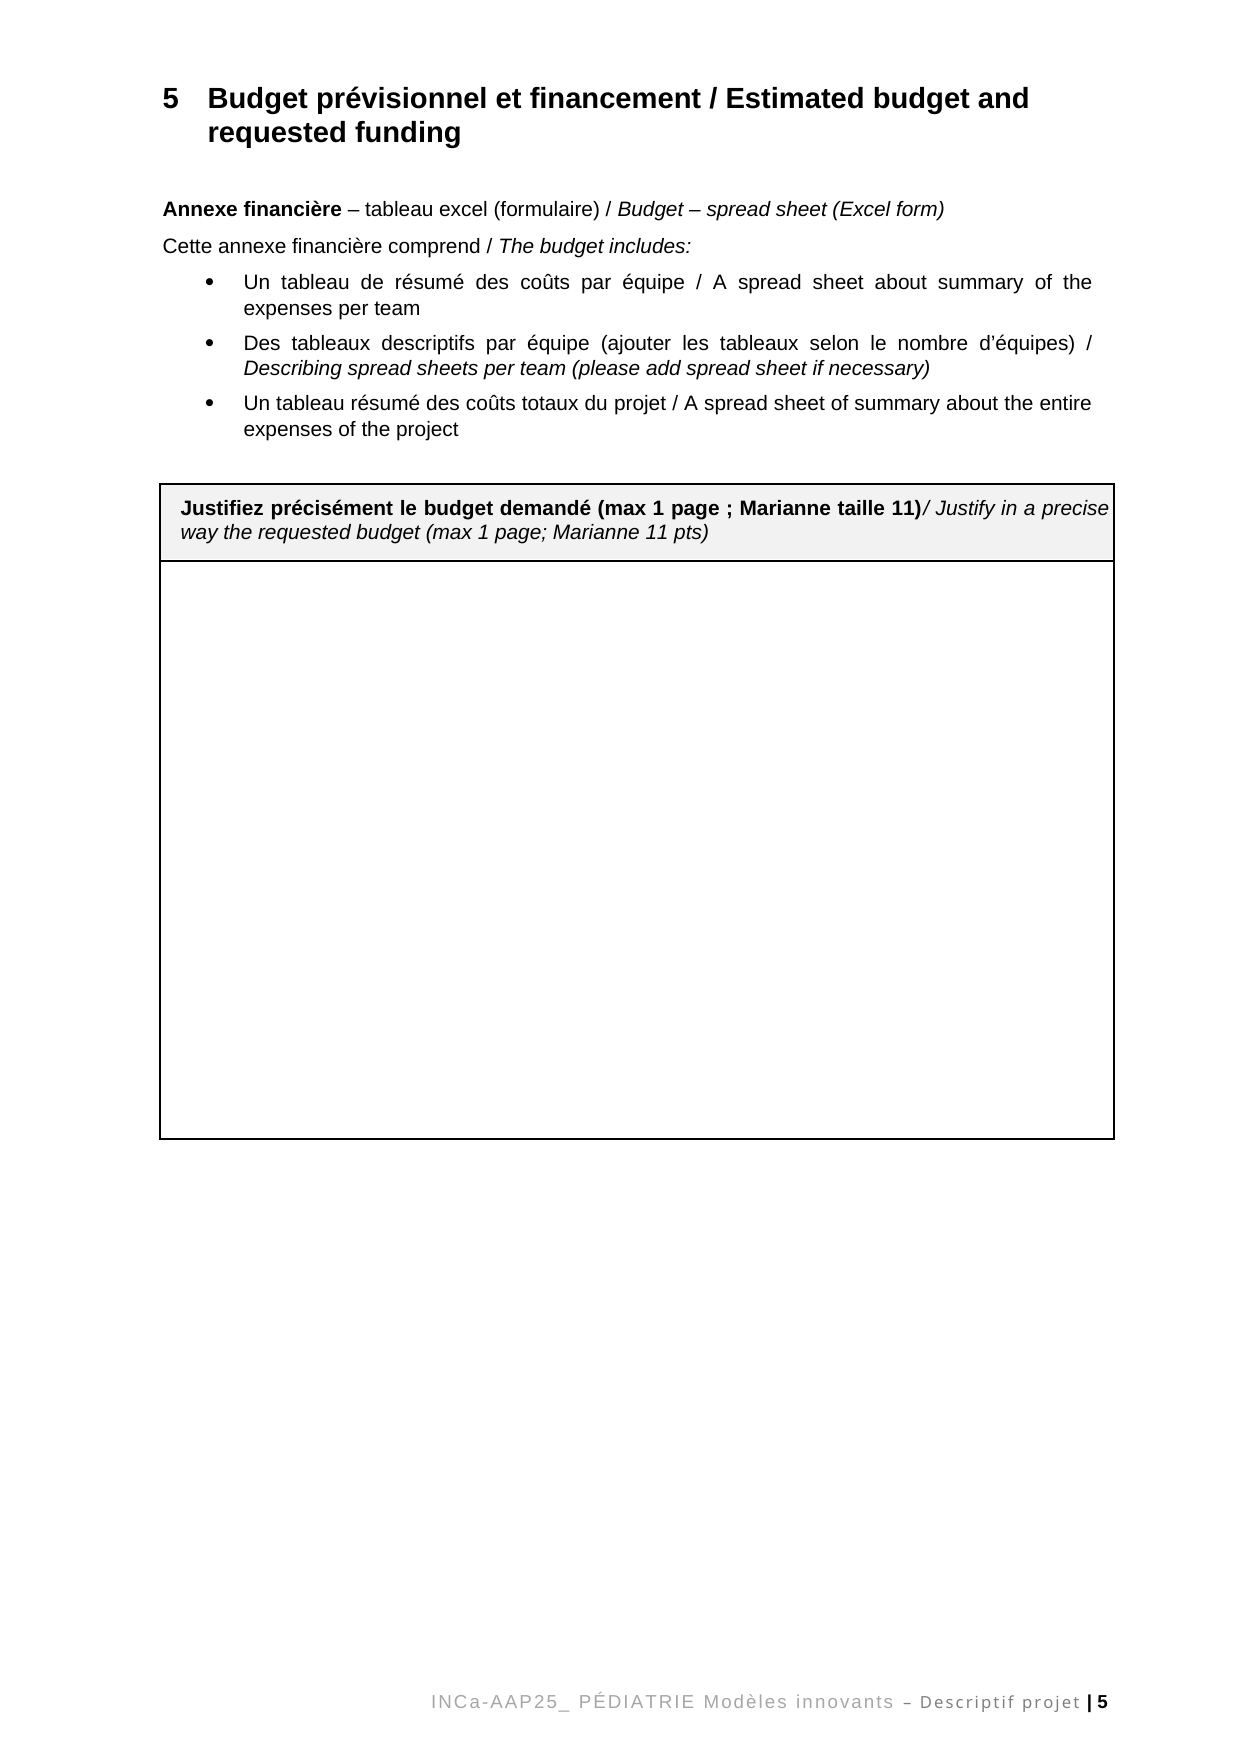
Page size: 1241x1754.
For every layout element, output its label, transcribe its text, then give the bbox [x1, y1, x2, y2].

text Annexe financière – tableau excel (formulaire) / Budget – spread sheet (Excel form) [162, 197, 1093, 221]
text Cette annexe financière comprend / The budget includes: [162, 234, 1093, 258]
table_cell [161, 562, 1113, 1138]
table_header Justifiez précisément le budget demandé (max 1 page ; Marianne taille 11)/ Justify in a precise way the requested budget (max 1 page; Marianne 11 pts) [161, 485, 1113, 559]
list Des tableaux descriptifs par équipe (ajouter les tableaux selon le nombre d’équipes) / Describing spread sheets per team (please add spread sheet if necessary) [206, 330, 1093, 380]
subtitle Budget prévisionnel et financement / Estimated budget and requested funding [162, 81, 1093, 148]
list Un tableau résumé des coûts totaux du projet / A spread sheet of summary about the entire expenses of the project [206, 390, 1093, 440]
list Un tableau de résumé des coûts par équipe / A spread sheet about summary of the expenses per team [206, 270, 1093, 320]
